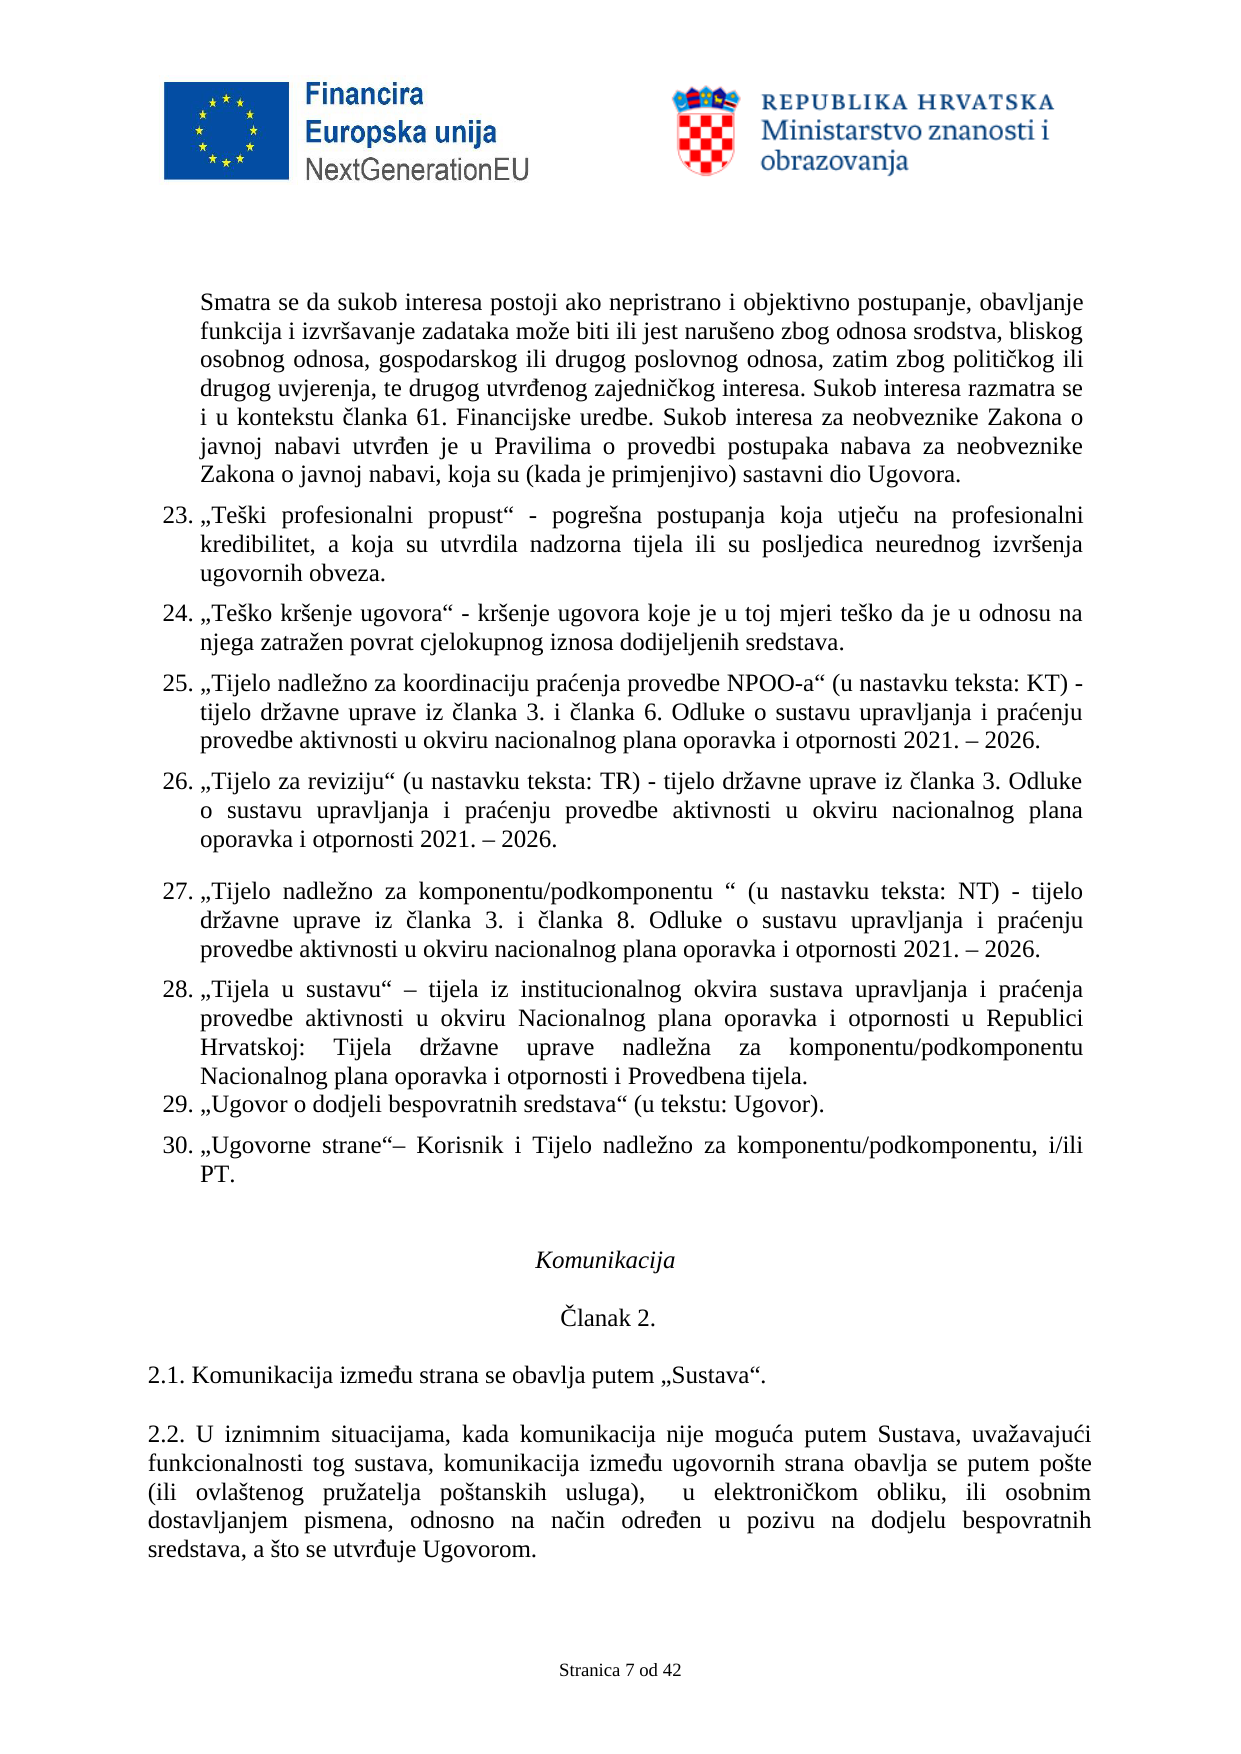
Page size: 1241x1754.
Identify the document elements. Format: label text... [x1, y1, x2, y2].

list „Teški profesionalni propust“ - pogrešna postupanja koja utječu na profesionalni kredibilitet, a koja su utvrdila nadzorna tijela ili su posljedica neurednog izvršenja ugovornih obveza. [162, 500, 1084, 586]
list „Tijelo nadležno za koordinaciju praćenja provedbe NPOO-a“ (u nastavku teksta: KT) - tijelo državne uprave iz članka 3. i članka 6. Odluke o sustavu upravljanja i praćenju provedbe aktivnosti u okviru nacionalnog plana oporavka i otpornosti 2021. – 2026. [162, 668, 1084, 754]
list „Ugovorne strane“– Korisnik i Tijelo nadležno za komponentu/podkomponentu, i/ili PT. [162, 1130, 1084, 1188]
list „Ugovor o dodjeli bespovratnih sredstava“ (u tekstu: Ugovor). [162, 1089, 1084, 1118]
text Komunikacija [148, 1245, 1092, 1274]
list „Tijelo nadležno za komponentu/podkomponentu “ (u nastavku teksta: NT) - tijelo državne uprave iz članka 3. i članka 8. Odluke o sustavu upravljanja i praćenju provedbe aktivnosti u okviru nacionalnog plana oporavka i otpornosti 2021. – 2026. [162, 876, 1084, 963]
list „Teško kršenje ugovora“ - kršenje ugovora koje je u toj mjeri teško da je u odnosu na njega zatražen povrat cjelokupnog iznosa dodijeljenih sredstava. [162, 598, 1084, 656]
text 2.2. U iznimnim situacijama, kada komunikacija nije moguća putem Sustava, uvažavajući funkcionalnosti tog sustava, komunikacija između ugovornih strana obavlja se putem pošte (ili ovlaštenog pružatelja poštanskih usluga), u elektroničkom obliku, ili osobnim dostavljanjem pismena, odnosno na način određen u pozivu na dodjelu bespovratnih sredstava, a što se utvrđuje Ugovorom. [148, 1419, 1092, 1563]
text Članak 2. [148, 1303, 1092, 1332]
text 2.1. Komunikacija između strana se obavlja putem „Sustava“. [148, 1360, 1084, 1389]
list „Tijela u sustavu“ – tijela iz institucionalnog okvira sustava upravljanja i praćenja provedbe aktivnosti u okviru Nacionalnog plana oporavka i otpornosti u Republici Hrvatskoj: Tijela državne uprave nadležna za komponentu/podkomponentu Nacionalnog plana oporavka i otpornosti i Provedbena tijela. [162, 974, 1084, 1089]
list „Tijelo za reviziju“ (u nastavku teksta: TR) - tijelo državne uprave iz članka 3. Odluke o sustavu upravljanja i praćenju provedbe aktivnosti u okviru nacionalnog plana oporavka i otpornosti 2021. – 2026. [162, 766, 1084, 852]
picture [662, 73, 1068, 185]
